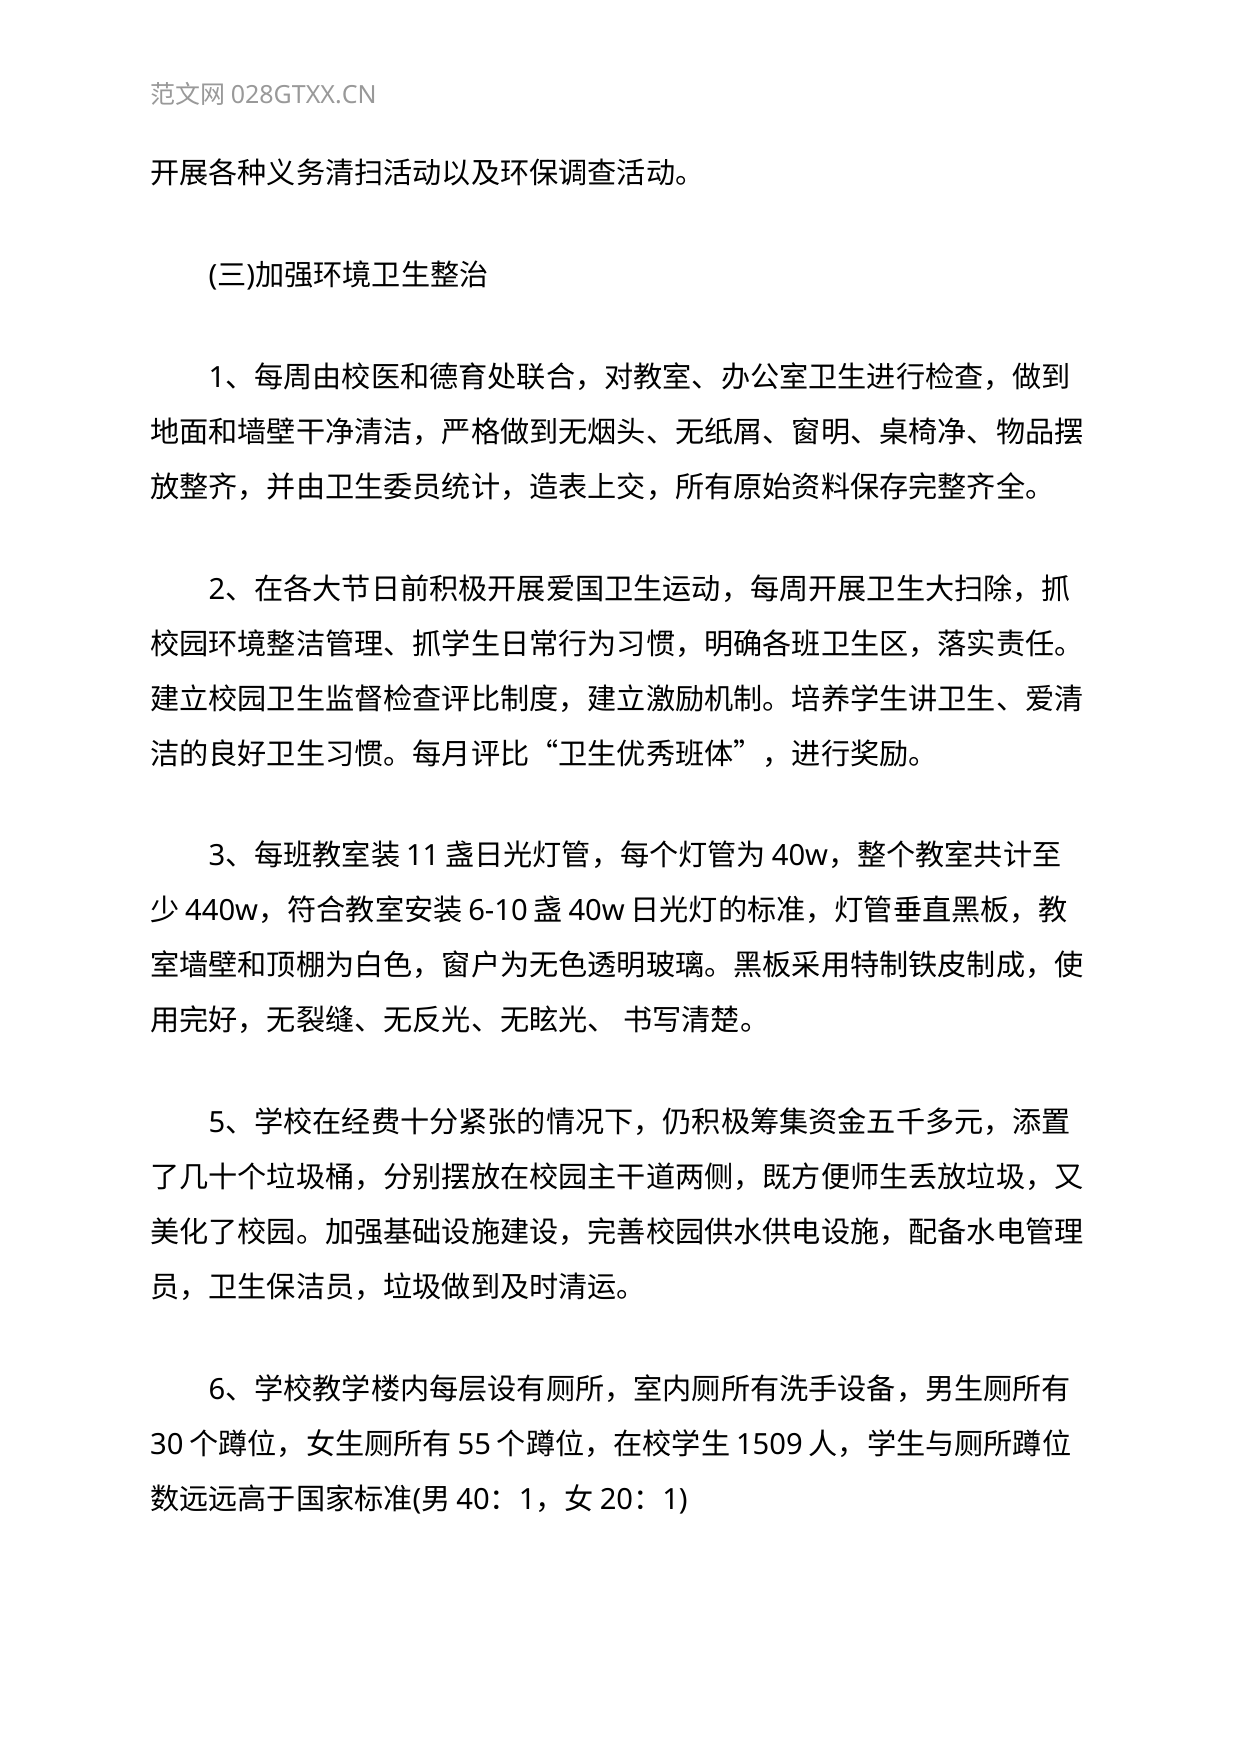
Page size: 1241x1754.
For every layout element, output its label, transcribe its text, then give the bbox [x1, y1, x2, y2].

text 3、每班教室装11盏日光灯管，每个灯管为40w，整个教室共计至少440w，符合教室安装6-10盏40w日光灯的标准，灯管垂直黑板，教室墙壁和顶棚为白色，窗户为无色透明玻璃。黑板采用特制铁皮制成，使用完好，无裂缝、无反光、无眩光、 书写清楚。 [150, 832, 1090, 1039]
text 5、学校在经费十分紧张的情况下，仍积极筹集资金五千多元，添置了几十个垃圾桶，分别摆放在校园主干道两侧，既方便师生丢放垃圾，又美化了校园。加强基础设施建设，完善校园供水供电设施，配备水电管理员，卫生保洁员，垃圾做到及时清运。 [150, 1099, 1090, 1306]
text (三)加强环境卫生整治 [150, 252, 1090, 294]
text 2、在各大节日前积极开展爱国卫生运动，每周开展卫生大扫除，抓校园环境整洁管理、抓学生日常行为习惯，明确各班卫生区，落实责任。建立校园卫生监督检查评比制度，建立激励机制。培养学生讲卫生、爱清洁的良好卫生习惯。每月评比“卫生优秀班体”，进行奖励。 [150, 565, 1090, 772]
text 6、学校教学楼内每层设有厕所，室内厕所有洗手设备，男生厕所有30个蹲位，女生厕所有55个蹲位，在校学生1509人，学生与厕所蹲位数远远高于国家标准(男40：1，女20：1) [150, 1365, 1090, 1518]
text 1、每周由校医和德育处联合，对教室、办公室卫生进行检查，做到地面和墙壁干净清洁，严格做到无烟头、无纸屑、窗明、桌椅净、物品摆放整齐，并由卫生委员统计，造表上交，所有原始资料保存完整齐全。 [150, 354, 1090, 506]
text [150, 150, 1090, 192]
